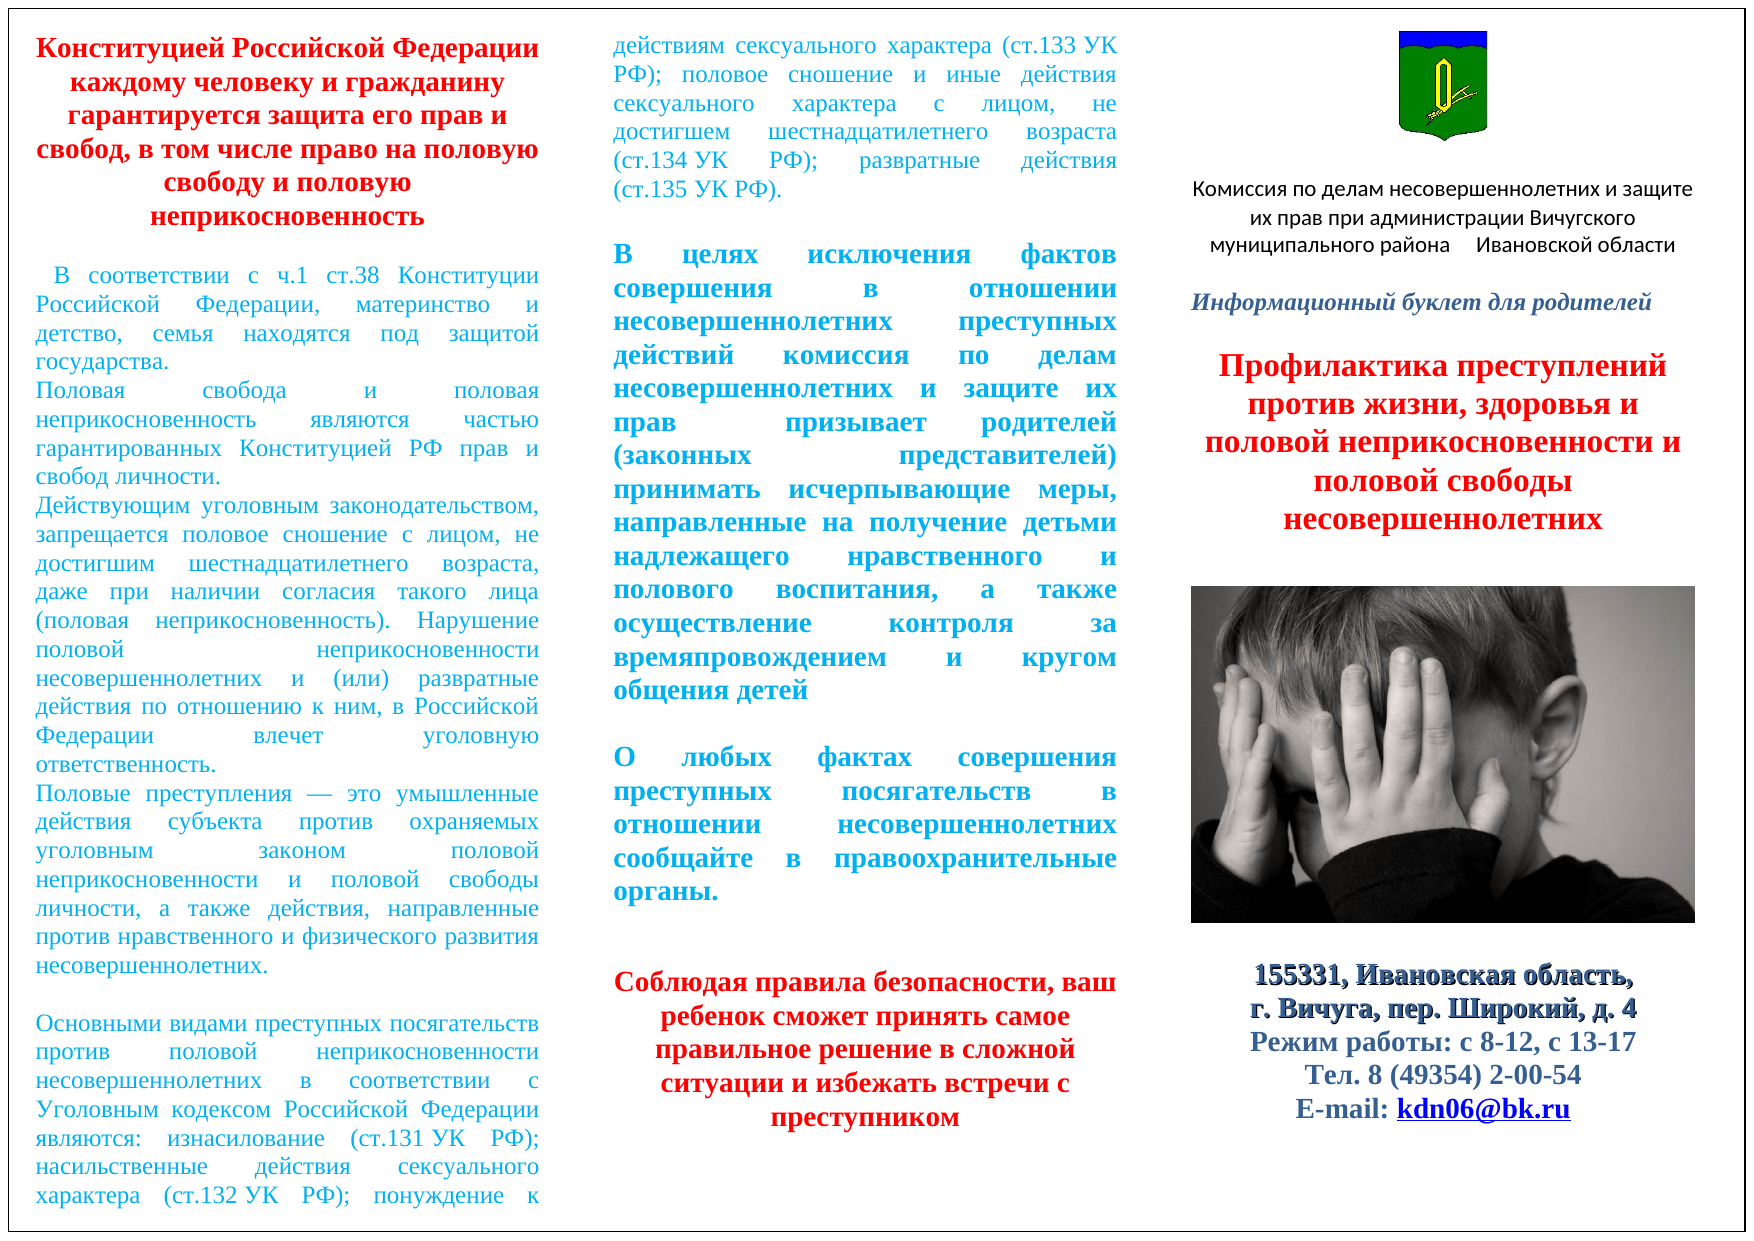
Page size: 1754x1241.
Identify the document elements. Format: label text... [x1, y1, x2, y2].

text 155331, Ивановская область, [1191, 957, 1695, 990]
picture [514, 1048, 519, 1057]
picture [187, 905, 192, 914]
picture [73, 933, 78, 942]
picture [81, 761, 86, 770]
text Профилактика преступлений против жизни, здоровья и половой неприкосновенности и половой свободы несовершеннолетних [1191, 345, 1695, 537]
text Половая свобода и половая неприкосновенность являются частью гарантированных Конституцией РФ прав и свобод личности. [35, 375, 539, 490]
text В соответствии с ч.1 ст.38 Конституции Российской Федерации, материнство и детство, семья находятся под защитой государства. [35, 260, 539, 375]
picture [927, 157, 932, 166]
text Информационный буклет для родителей [1191, 287, 1695, 316]
picture [481, 502, 486, 511]
text Тел. 8 (49354) 2-00-54 [1191, 1057, 1695, 1091]
text E-mail: kdn06@bk.ru [1191, 1091, 1695, 1124]
picture [1191, 586, 1695, 923]
picture [103, 761, 108, 770]
text г. Вичуга, пер. Широкий, д. 4 [1191, 990, 1695, 1024]
picture [292, 445, 297, 454]
text Основными видами преступных посягательств против половой неприкосновенности несовершеннолетних в соответствии с Уголовным кодексом Российской Федерации являются: изнасилование (ст.131 УК РФ); насильственные действия сексуального характера (ст.132 УК РФ); понуждение к действиям сексуального характера (ст.133 УК РФ); половое сношение и иные действия сексуального характера с лицом, не достигшем шестнадцатилетнего возраста (ст.134 УК РФ); развратные действия (ст.135 УК РФ). [35, 1008, 539, 1209]
text О любых фактах совершения преступных посягательств в отношении несовершеннолетних сообщайте в правоохранительные органы. [613, 739, 1117, 907]
picture [486, 675, 491, 684]
text Действующим уголовным законодательством, запрещается половое сношение с лицом, не достигшим шестнадцатилетнего возраста, даже при наличии согласия такого лица (половая неприкосновенность). Нарушение половой неприкосновенности несовершеннолетних и (или) развратные действия по отношению к ним, в Российской Федерации влечет уголовную ответственность. [35, 490, 539, 778]
text В целях исключения фактов совершения в отношении несовершеннолетних преступных действий комиссия по делам несовершеннолетних и защите их прав призывает родителей (законных представителей) принимать исчерпывающие меры, направленные на получение детьми надлежащего нравственного и полового воспитания, а также осуществление контроля за времяпровождением и кругом общения детей [613, 236, 1117, 706]
picture [424, 502, 429, 511]
picture [353, 617, 358, 626]
picture [193, 790, 198, 799]
text Режим работы: с 8-12, с 13-17 [1191, 1024, 1695, 1057]
picture [83, 703, 88, 712]
picture [73, 1048, 78, 1057]
text Основными видами преступных посягательств против половой неприкосновенности несовершеннолетних в соответствии с Уголовным кодексом Российской Федерации являются: изнасилование (ст.131 УК РФ); насильственные действия сексуального характера (ст.132 УК РФ); понуждение к действиям сексуального характера (ст.133 УК РФ); половое сношение и иные действия сексуального характера с лицом, не достигшем шестнадцатилетнего возраста (ст.134 УК РФ); развратные действия (ст.135 УК РФ). [613, 30, 1117, 203]
picture [454, 301, 459, 310]
text Половые преступления — это умышленные действия субъекта против охраняемых уголовным законом половой неприкосновенности и половой свободы личности, а также действия, направленные против нравственного и физического развития несовершеннолетних. [35, 778, 539, 979]
text Конституцией Российской Федерации каждому человеку и гражданину гарантируется защита его прав и свобод, в том числе право на половую свободу и половую неприкосновенность [35, 30, 539, 231]
text Соблюдая правила безопасности, ваш ребенок сможет принять самое правильное решение в сложной ситуации и избежать встречи с преступником [613, 964, 1117, 1132]
picture [357, 790, 362, 799]
picture [1398, 30, 1488, 141]
picture [83, 818, 88, 827]
picture [71, 560, 76, 569]
picture [93, 445, 98, 454]
picture [302, 1020, 307, 1029]
